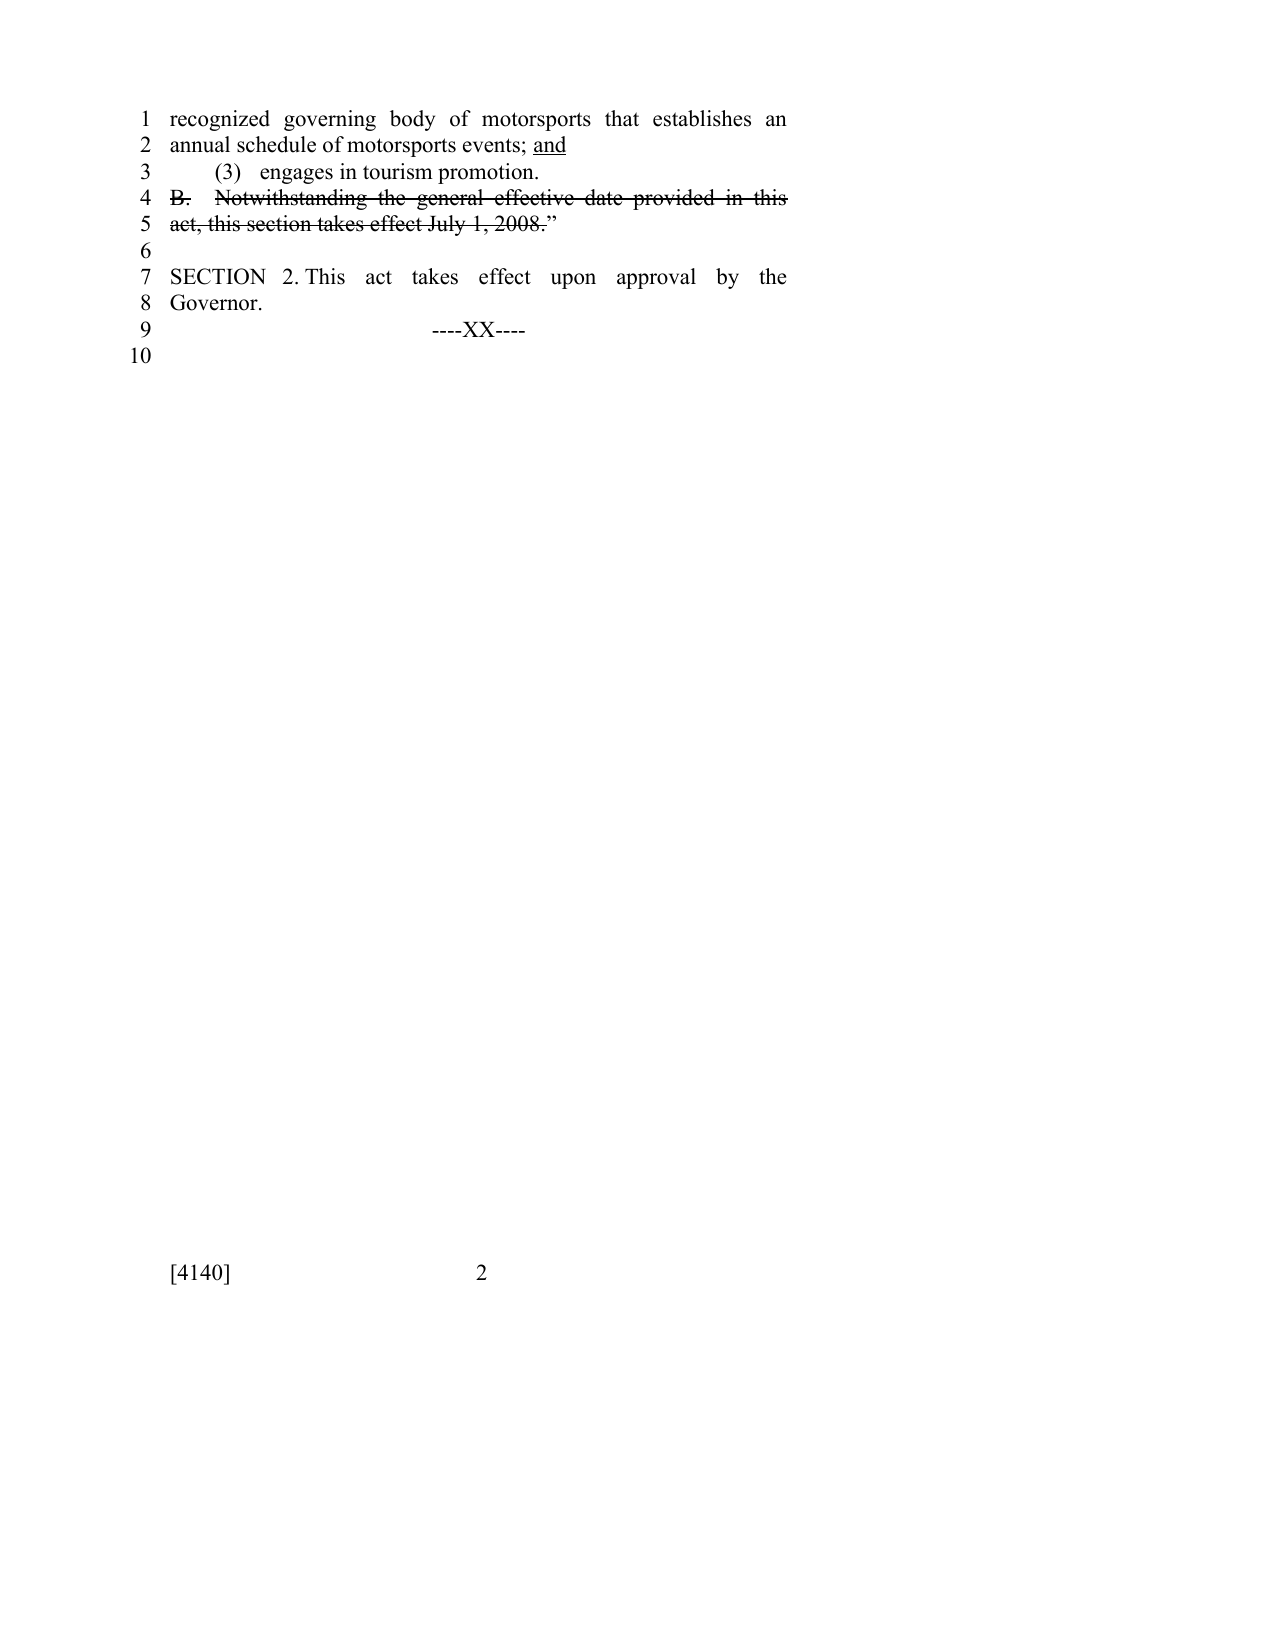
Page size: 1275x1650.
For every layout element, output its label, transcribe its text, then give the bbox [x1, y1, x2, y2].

text ----XX---- [169, 316, 787, 342]
text SECTION 2. This act takes effect upon approval by the Governor. [169, 263, 787, 316]
text B. Notwithstanding the general effective date provided in this act, this section takes effect July 1, 2008.” [169, 184, 787, 237]
text (3) engages in tourism promotion. [169, 158, 787, 184]
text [169, 105, 787, 158]
